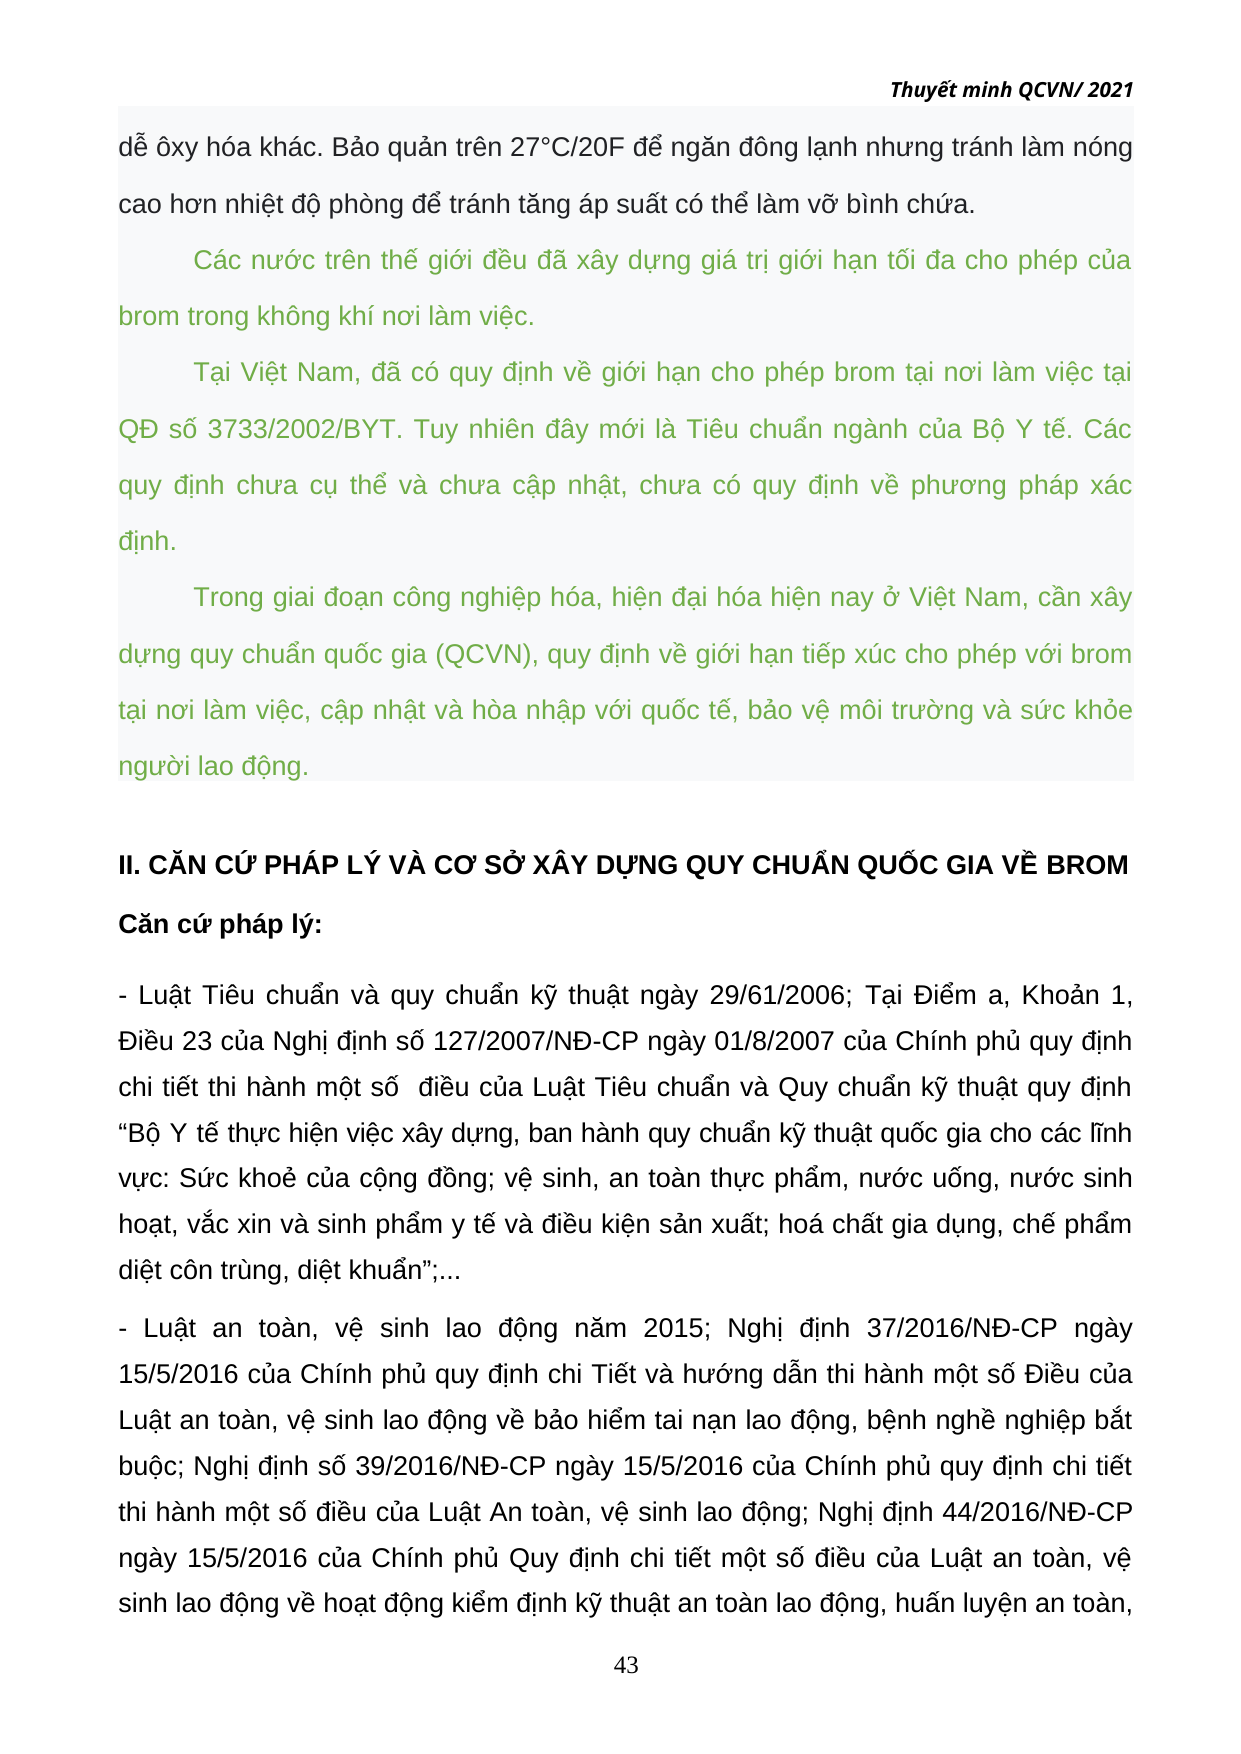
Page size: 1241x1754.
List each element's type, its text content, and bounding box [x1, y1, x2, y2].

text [118, 106, 1134, 219]
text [118, 1301, 1134, 1622]
text Căn cứ pháp lý: [118, 908, 1134, 940]
text II. CĂN CỨ PHÁP LÝ VÀ CƠ SỞ XÂY DỰNG QUY CHUẨN QUỐC GIA VỀ BROM [118, 849, 1134, 880]
text - Luật Tiêu chuẩn và quy chuẩn kỹ thuật ngày 29/61/2006; Tại Điểm a, Khoản 1, Điều 23 của Nghị định số 127/2007/NĐ-CP ngày 01/8/2007 của Chính phủ quy định chi tiết thi hành một số điều của Luật Tiêu chuẩn và Quy chuẩn kỹ thuật quy định “Bộ Y tế thực hiện việc xây dựng, ban hành quy chuẩn kỹ thuật quốc gia cho các lĩnh vực: Sức khoẻ của cộng đồng; vệ sinh, an toàn thực phẩm, nước uống, nước sinh hoạt, vắc xin và sinh phẩm y tế và điều kiện sản xuất; hoá chất gia dụng, chế phẩm diệt côn trùng, diệt khuẩn”;... [118, 968, 1134, 1289]
text Các nước trên thế giới đều đã xây dựng giá trị giới hạn tối đa cho phép của brom trong không khí nơi làm việc. [118, 219, 1134, 331]
text Tại Việt Nam, đã có quy định về giới hạn cho phép brom tại nơi làm việc tại QĐ số 3733/2002/BYT. Tuy nhiên đây mới là Tiêu chuẩn ngành của Bộ Y tế. Các quy định chưa cụ thể và chưa cập nhật, chưa có quy định về phương pháp xác định. [118, 331, 1134, 556]
text Trong giai đoạn công nghiệp hóa, hiện đại hóa hiện nay ở Việt Nam, cần xây dựng quy chuẩn quốc gia (QCVN), quy định về giới hạn tiếp xúc cho phép với brom tại nơi làm việc, cập nhật và hòa nhập với quốc tế, bảo vệ môi trường và sức khỏe người lao động. [118, 556, 1134, 781]
